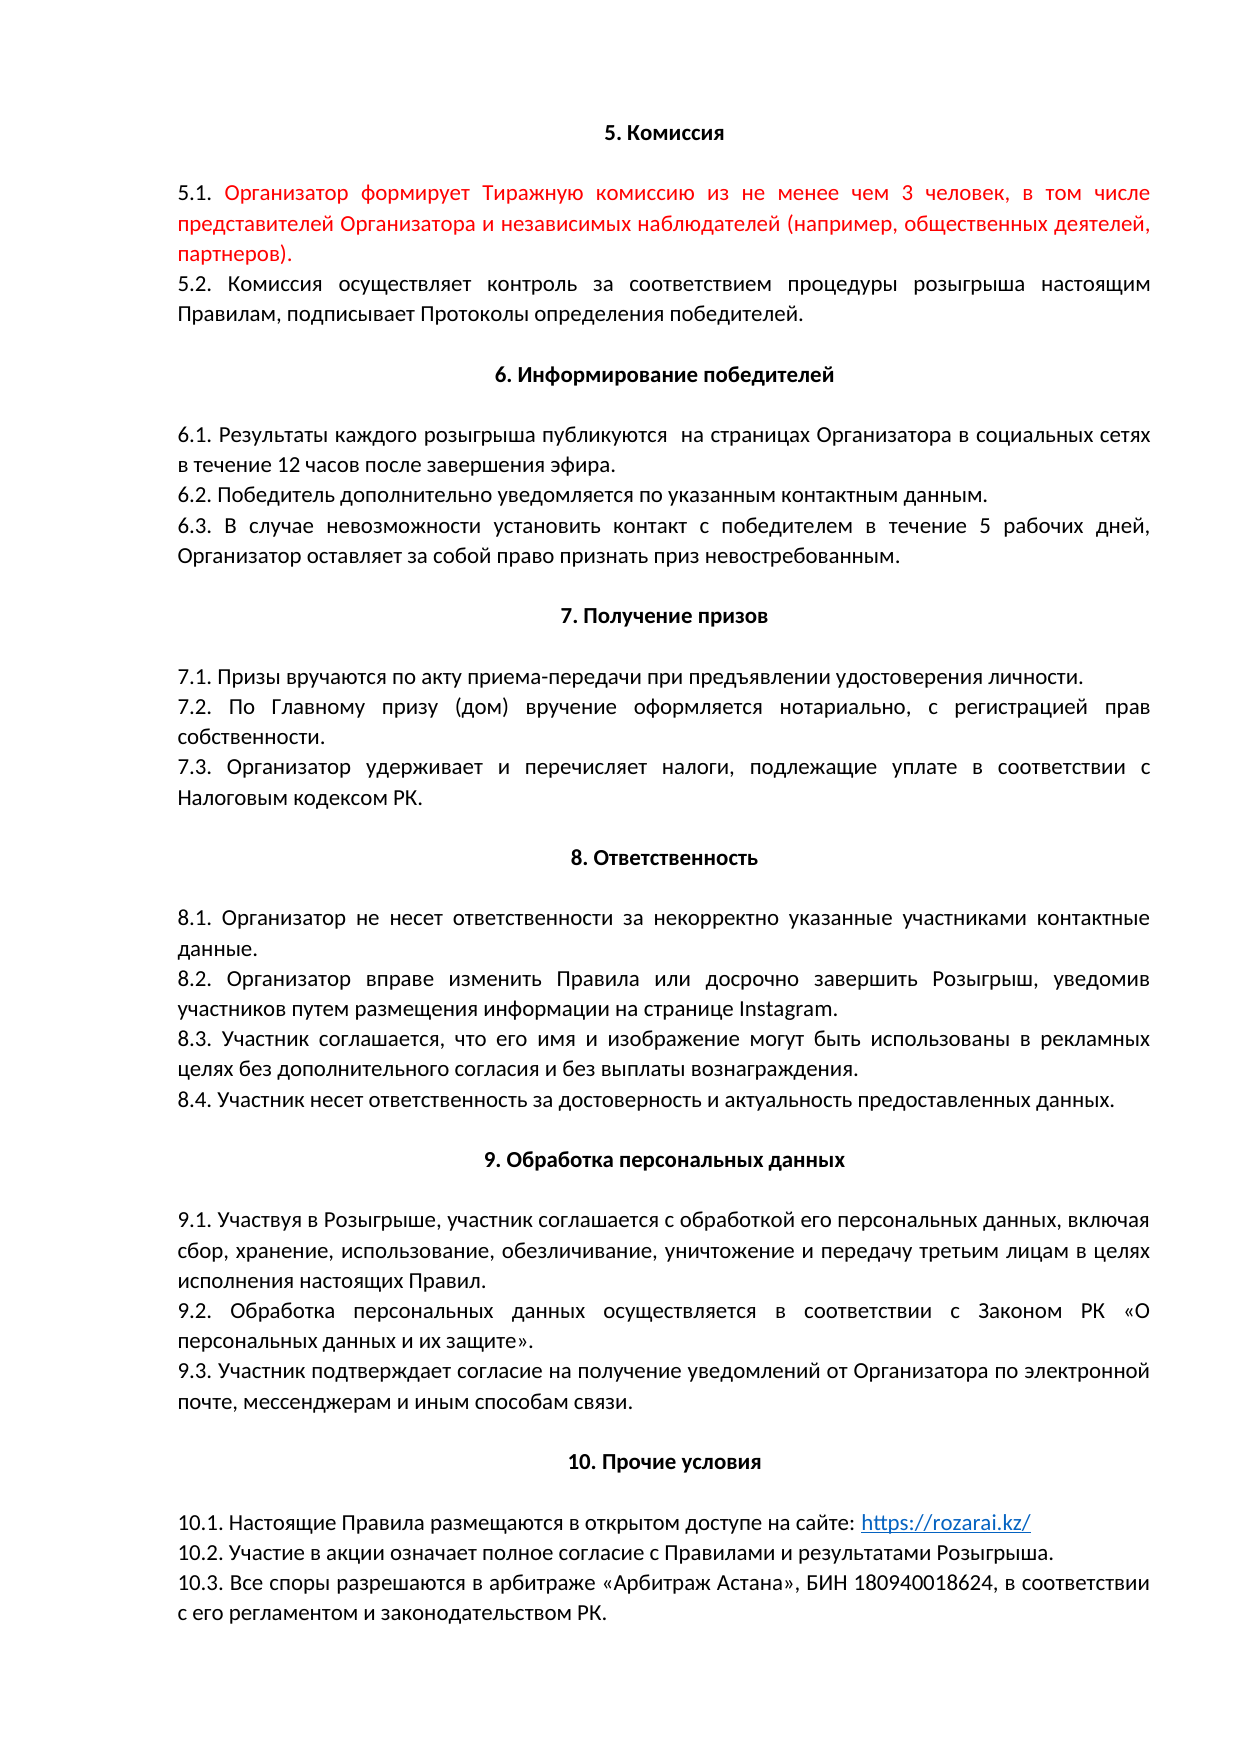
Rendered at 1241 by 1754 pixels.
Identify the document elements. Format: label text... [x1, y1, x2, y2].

text 6. Информирование победителей [177, 360, 1152, 388]
text 7. Получение призов [177, 601, 1152, 629]
text 8.3. Участник соглашается, что его имя и изображение могут быть использованы в рекламных целях без дополнительного согласия и без выплаты вознаграждения. [177, 1024, 1152, 1083]
text 6.1. Результаты каждого розыгрыша публикуются на страницах Организатора в социальных сетях в течение 12 часов после завершения эфира. [177, 420, 1152, 478]
text 7.3. Организатор удерживает и перечисляет налоги, подлежащие уплате в соответствии с Налоговым кодексом РК. [177, 752, 1152, 811]
text 7.1. Призы вручаются по акту приема-передачи при предъявлении удостоверения личности. [177, 662, 1152, 690]
text 8.4. Участник несет ответственность за достоверность и актуальность предоставленных данных. [177, 1085, 1152, 1113]
text 10.3. Все споры разрешаются в арбитраже «Арбитраж Астана», БИН 180940018624, в соответствии с его регламентом и законодательством РК. [177, 1568, 1152, 1626]
text 7.2. По Главному призу (дом) вручение оформляется нотариально, с регистрацией прав собственности. [177, 692, 1152, 750]
text 10.1. Настоящие Правила размещаются в открытом доступе на сайте: https://rozarai.kz/ [177, 1508, 1152, 1536]
text 8.2. Организатор вправе изменить Правила или досрочно завершить Розыгрыш, уведомив участников путем размещения информации на странице Instagram. [177, 964, 1152, 1022]
text 5.1. Организатор формирует Тиражную комиссию из не менее чем 3 человек, в том числе представителей Организатора и независимых наблюдателей (например, общественных деятелей, партнеров). [177, 178, 1152, 267]
text 9.2. Обработка персональных данных осуществляется в соответствии с Законом РК «О персональных данных и их защите». [177, 1296, 1152, 1354]
text 6.2. Победитель дополнительно уведомляется по указанным контактным данным. [177, 481, 1152, 509]
text 5. Комиссия [177, 118, 1152, 146]
text 10. Прочие условия [177, 1447, 1152, 1475]
text 8.1. Организатор не несет ответственности за некорректно указанные участниками контактные данные. [177, 903, 1152, 962]
text 9.3. Участник подтверждает согласие на получение уведомлений от Организатора по электронной почте, мессенджерам и иным способам связи. [177, 1357, 1152, 1415]
text 8. Ответственность [177, 843, 1152, 871]
text 9.1. Участвуя в Розыгрыше, участник соглашается с обработкой его персональных данных, включая сбор, хранение, использование, обезличивание, уничтожение и передачу третьим лицам в целях исполнения настоящих Правил. [177, 1206, 1152, 1294]
text 6.3. В случае невозможности установить контакт с победителем в течение 5 рабочих дней, Организатор оставляет за собой право признать приз невостребованным. [177, 511, 1152, 569]
text 9. Обработка персональных данных [177, 1145, 1152, 1173]
text 5.2. Комиссия осуществляет контроль за соответствием процедуры розыгрыша настоящим Правилам, подписывает Протоколы определения победителей. [177, 269, 1152, 327]
text 10.2. Участие в акции означает полное согласие с Правилами и результатами Розыгрыша. [177, 1538, 1152, 1566]
